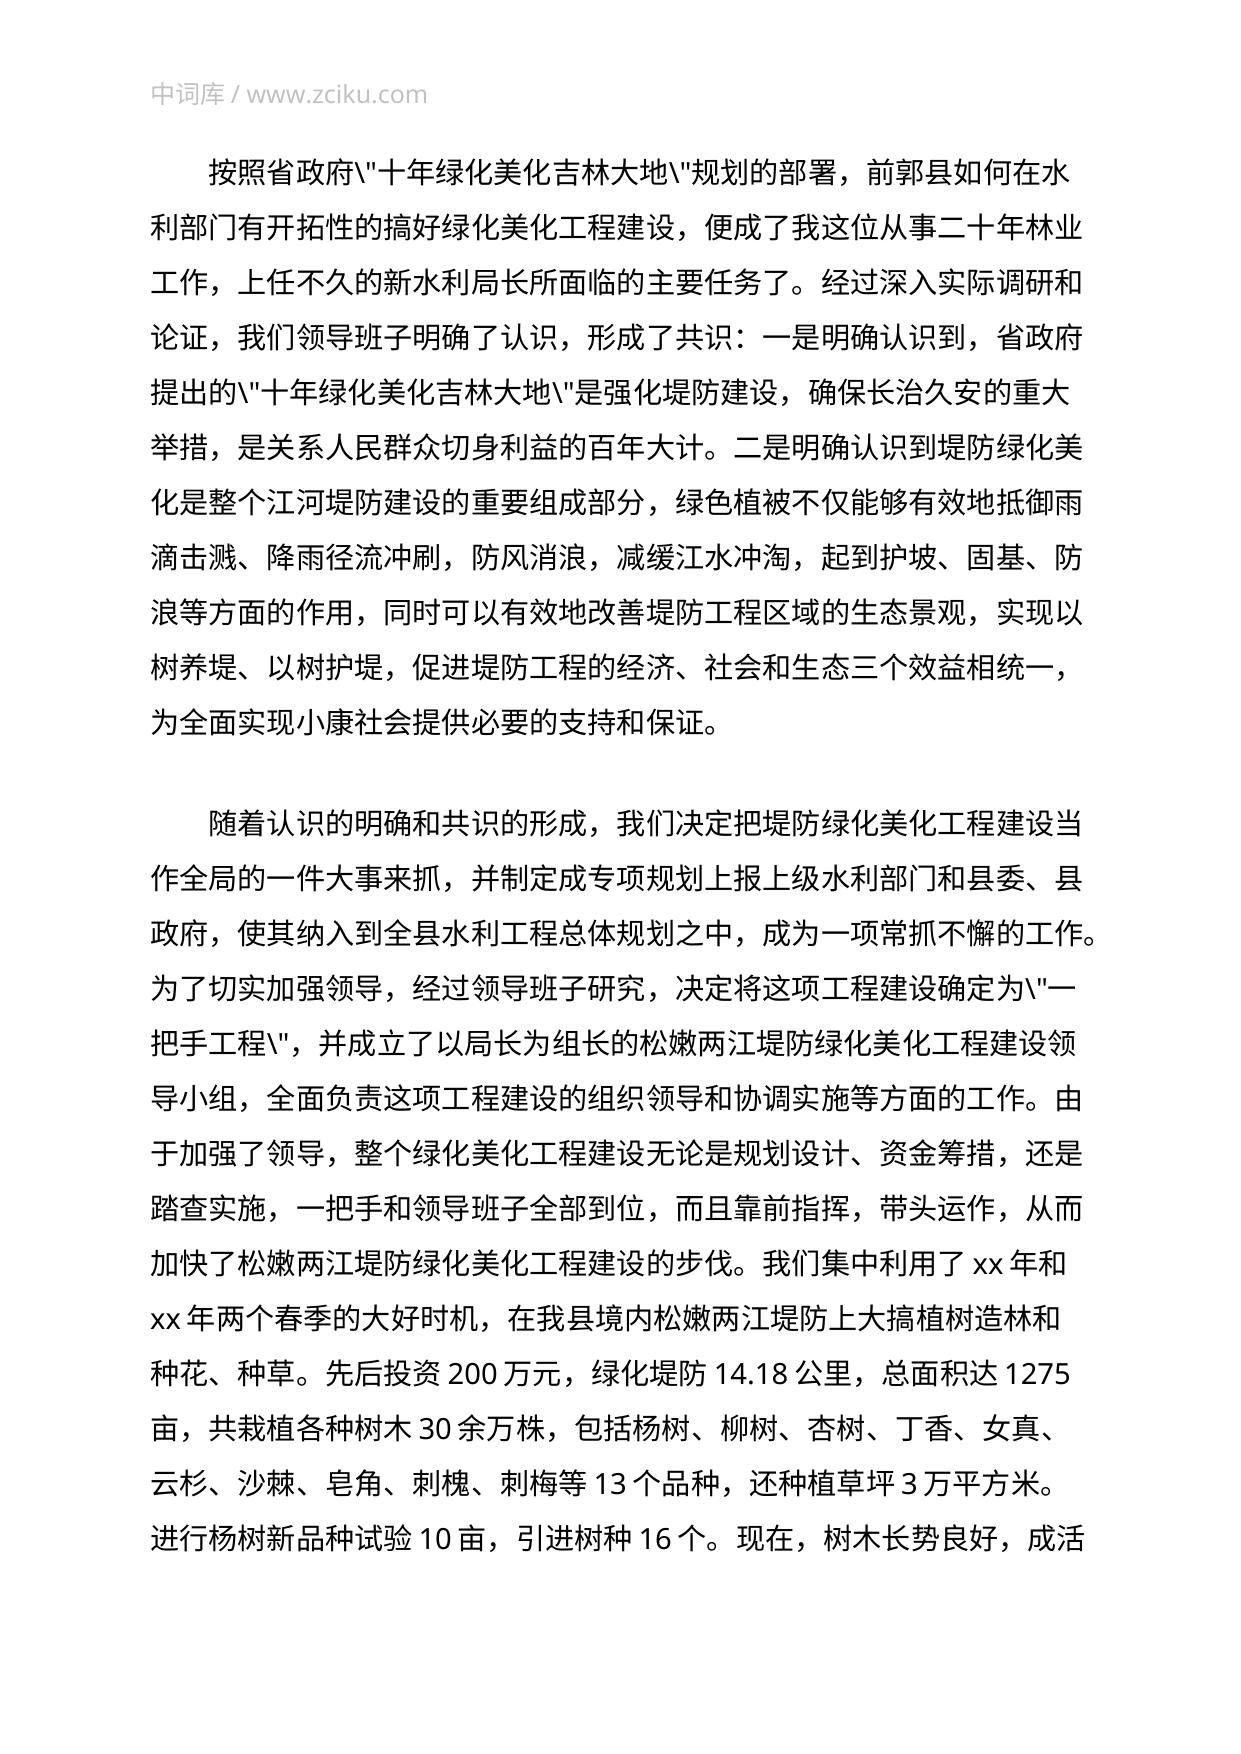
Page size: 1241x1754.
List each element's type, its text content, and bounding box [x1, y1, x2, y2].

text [150, 801, 1090, 1558]
text 按照省政府\"十年绿化美化吉林大地\"规划的部署，前郭县如何在水利部门有开拓性的搞好绿化美化工程建设，便成了我这位从事二十年林业工作，上任不久的新水利局长所面临的主要任务了。经过深入实际调研和论证，我们领导班子明确了认识，形成了共识：一是明确认识到，省政府提出的\"十年绿化美化吉林大地\"是强化堤防建设，确保长治久安的重大举措，是关系人民群众切身利益的百年大计。二是明确认识到堤防绿化美化是整个江河堤防建设的重要组成部分，绿色植被不仅能够有效地抵御雨滴击溅、降雨径流冲刷，防风消浪，减缓江水冲淘，起到护坡、固基、防浪等方面的作用，同时可以有效地改善堤防工程区域的生态景观，实现以树养堤、以树护堤，促进堤防工程的经济、社会和生态三个效益相统一，为全面实现小康社会提供必要的支持和保证。 [150, 150, 1090, 741]
